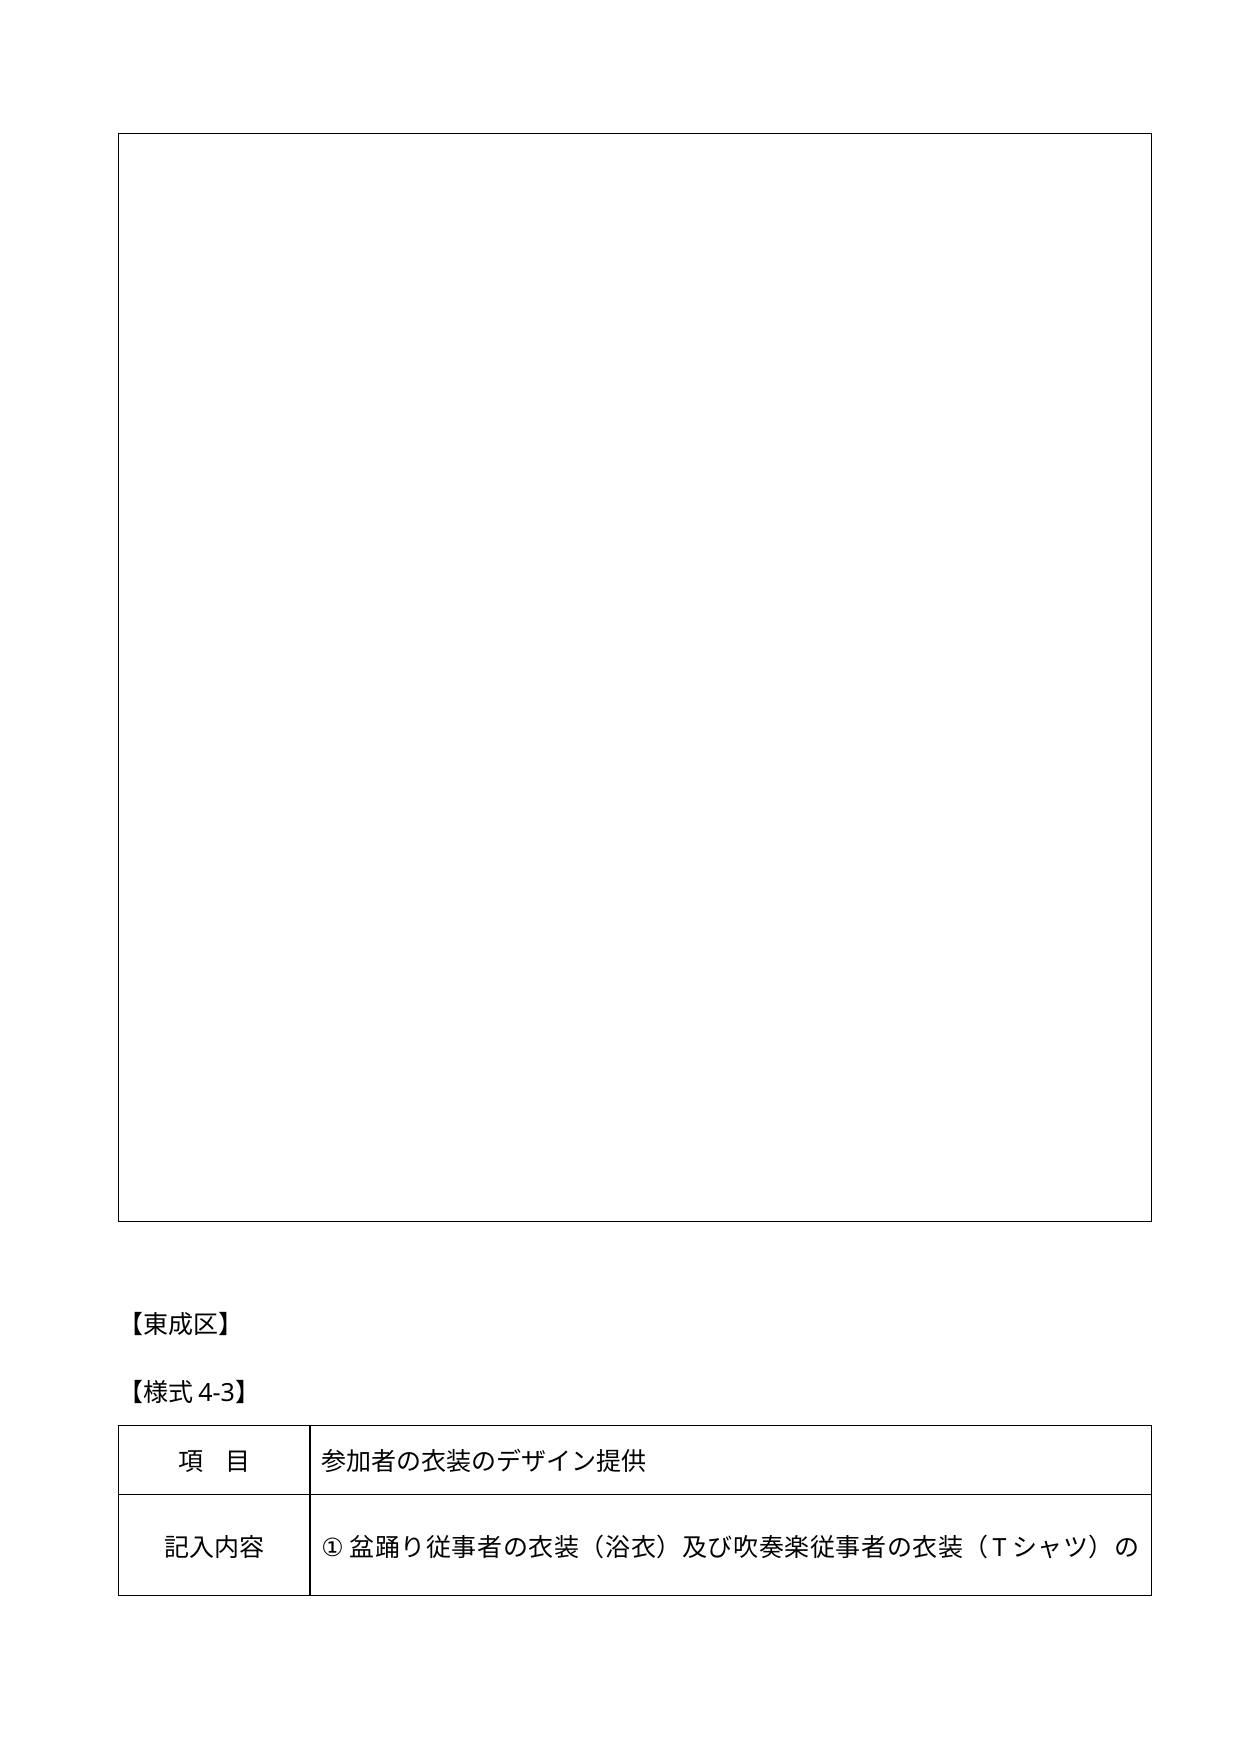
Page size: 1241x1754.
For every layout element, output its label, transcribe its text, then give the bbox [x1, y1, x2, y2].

table_cell 記入内容 [119, 1495, 309, 1595]
table_header 参加者の衣装のデザイン提供 [311, 1426, 1151, 1494]
table_header 項 目 [119, 1426, 309, 1494]
table_cell [119, 134, 1151, 1221]
text 【東成区】 【様式4-3】 [118, 1289, 1152, 1425]
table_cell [311, 1495, 1151, 1595]
